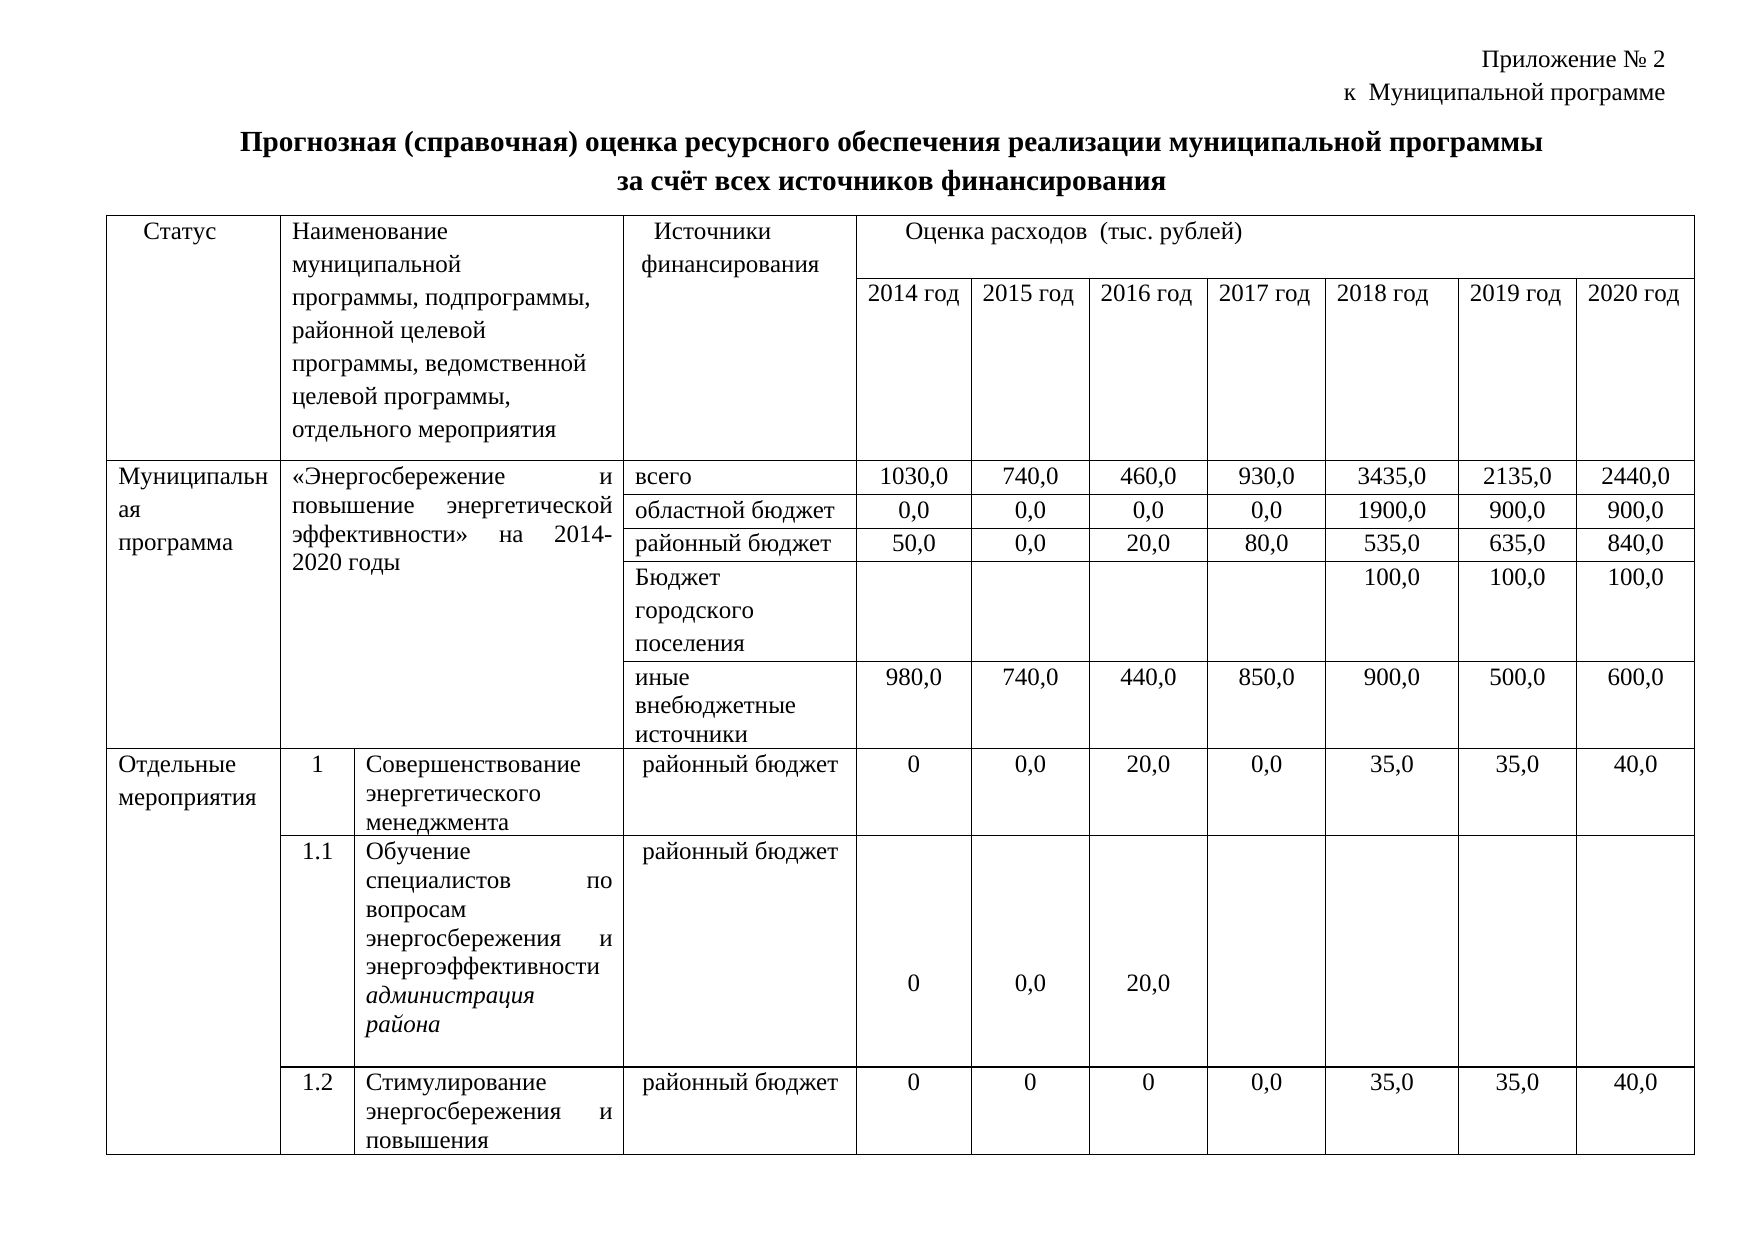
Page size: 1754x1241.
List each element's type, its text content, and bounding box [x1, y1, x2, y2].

table_cell Отдельные мероприятия [107, 749, 280, 1154]
table_cell [1208, 562, 1325, 661]
table_cell 0,0 [1208, 495, 1325, 527]
table_cell Муниципальная программа [107, 461, 280, 748]
table_cell 980,0 [857, 662, 971, 748]
table_cell районный бюджет [624, 749, 856, 835]
table_cell 635,0 [1459, 529, 1576, 561]
table_cell 20,0 [1090, 529, 1207, 561]
table_cell всего [624, 461, 856, 494]
table_cell Обучение специалистов по вопросам энергосбережения и энергоэффективности администрация района [355, 836, 623, 1066]
table_cell [972, 562, 1089, 661]
table_cell районный бюджет [624, 1068, 856, 1154]
table_cell 35,0 [1459, 749, 1576, 835]
text Прогнозная (справочная) оценка ресурсного обеспечения реализации муниципальной программы [118, 124, 1665, 158]
table_cell 35,0 [1326, 1068, 1458, 1154]
table_cell 40,0 [1577, 1068, 1694, 1154]
table_cell 2017 год [1208, 279, 1325, 460]
table_cell 1 [281, 749, 354, 835]
table_cell 2019 год [1459, 279, 1576, 460]
table_cell 840,0 [1577, 529, 1694, 561]
table_cell районный бюджет [624, 836, 856, 1066]
text к Муниципальной программе [118, 77, 1665, 106]
table_cell 0,0 [972, 495, 1089, 527]
table_cell 2015 год [972, 279, 1089, 460]
table_cell 35,0 [1326, 749, 1458, 835]
table_cell 50,0 [857, 529, 971, 561]
table_cell 535,0 [1326, 529, 1458, 561]
table_cell 460,0 [1090, 461, 1207, 494]
table_cell «Энергосбережение и повышение энергетической эффективности» на 2014-2020 годы [281, 461, 623, 748]
table_cell 740,0 [972, 662, 1089, 748]
table_cell 1.1 [281, 836, 354, 1066]
text за счёт всех источников финансирования [118, 163, 1665, 196]
table_cell 0 [857, 836, 971, 1066]
table_header Статус [107, 216, 280, 460]
table_cell [857, 562, 971, 661]
table_cell [1459, 836, 1576, 1066]
table_cell 2440,0 [1577, 461, 1694, 494]
table_cell [1577, 836, 1694, 1066]
table_cell 440,0 [1090, 662, 1207, 748]
table_cell 2018 год [1326, 279, 1458, 460]
table_cell 0 [1090, 1068, 1207, 1154]
table_cell 850,0 [1208, 662, 1325, 748]
table_cell 2016 год [1090, 279, 1207, 460]
table_cell иные внебюджетные источники [624, 662, 856, 748]
table_cell 900,0 [1459, 495, 1576, 527]
table_cell 35,0 [1459, 1068, 1576, 1154]
table_cell 0,0 [857, 495, 971, 527]
table_cell 2014 год [857, 279, 971, 460]
table_cell 100,0 [1326, 562, 1458, 661]
table_cell 1.2 [281, 1068, 354, 1154]
table_cell 0,0 [972, 529, 1089, 561]
table_cell [1208, 836, 1325, 1066]
table_cell 100,0 [1577, 562, 1694, 661]
table_cell 0,0 [972, 749, 1089, 835]
table_cell [1326, 836, 1458, 1066]
table_cell 0,0 [1208, 1068, 1325, 1154]
table_cell 0 [857, 749, 971, 835]
table_header Наименование муниципальной программы, подпрограммы, районной целевой программы, ведомственной целевой программы, отдельного мероприятия [281, 216, 623, 460]
table_cell 0,0 [972, 836, 1089, 1066]
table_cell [355, 1068, 623, 1154]
table_cell 0,0 [1208, 749, 1325, 835]
table_cell районный бюджет [624, 529, 856, 561]
table_cell 2135,0 [1459, 461, 1576, 494]
table_cell 2020 год [1577, 279, 1694, 460]
table_cell 0 [857, 1068, 971, 1154]
table_cell 740,0 [972, 461, 1089, 494]
table_cell 0,0 [1090, 495, 1207, 527]
text Приложение № 2 [118, 44, 1665, 73]
table_cell 1900,0 [1326, 495, 1458, 527]
table_cell 40,0 [1577, 749, 1694, 835]
table_cell 500,0 [1459, 662, 1576, 748]
table_cell Бюджет городского поселения [624, 562, 856, 661]
table_cell 3435,0 [1326, 461, 1458, 494]
table_cell Совершенствование энергетического менеджмента [355, 749, 623, 835]
table_cell 80,0 [1208, 529, 1325, 561]
table_cell 0 [972, 1068, 1089, 1154]
table_cell областной бюджет [624, 495, 856, 527]
table_cell 100,0 [1459, 562, 1576, 661]
table_header Источники финансирования [624, 216, 856, 460]
table_cell 600,0 [1577, 662, 1694, 748]
table_cell 20,0 [1090, 836, 1207, 1066]
table_cell [1090, 562, 1207, 661]
table_header Оценка расходов (тыс. рублей) [857, 216, 1694, 277]
table_cell 930,0 [1208, 461, 1325, 494]
table_cell 20,0 [1090, 749, 1207, 835]
table_cell 900,0 [1577, 495, 1694, 527]
table_cell 900,0 [1326, 662, 1458, 748]
table_cell 1030,0 [857, 461, 971, 494]
